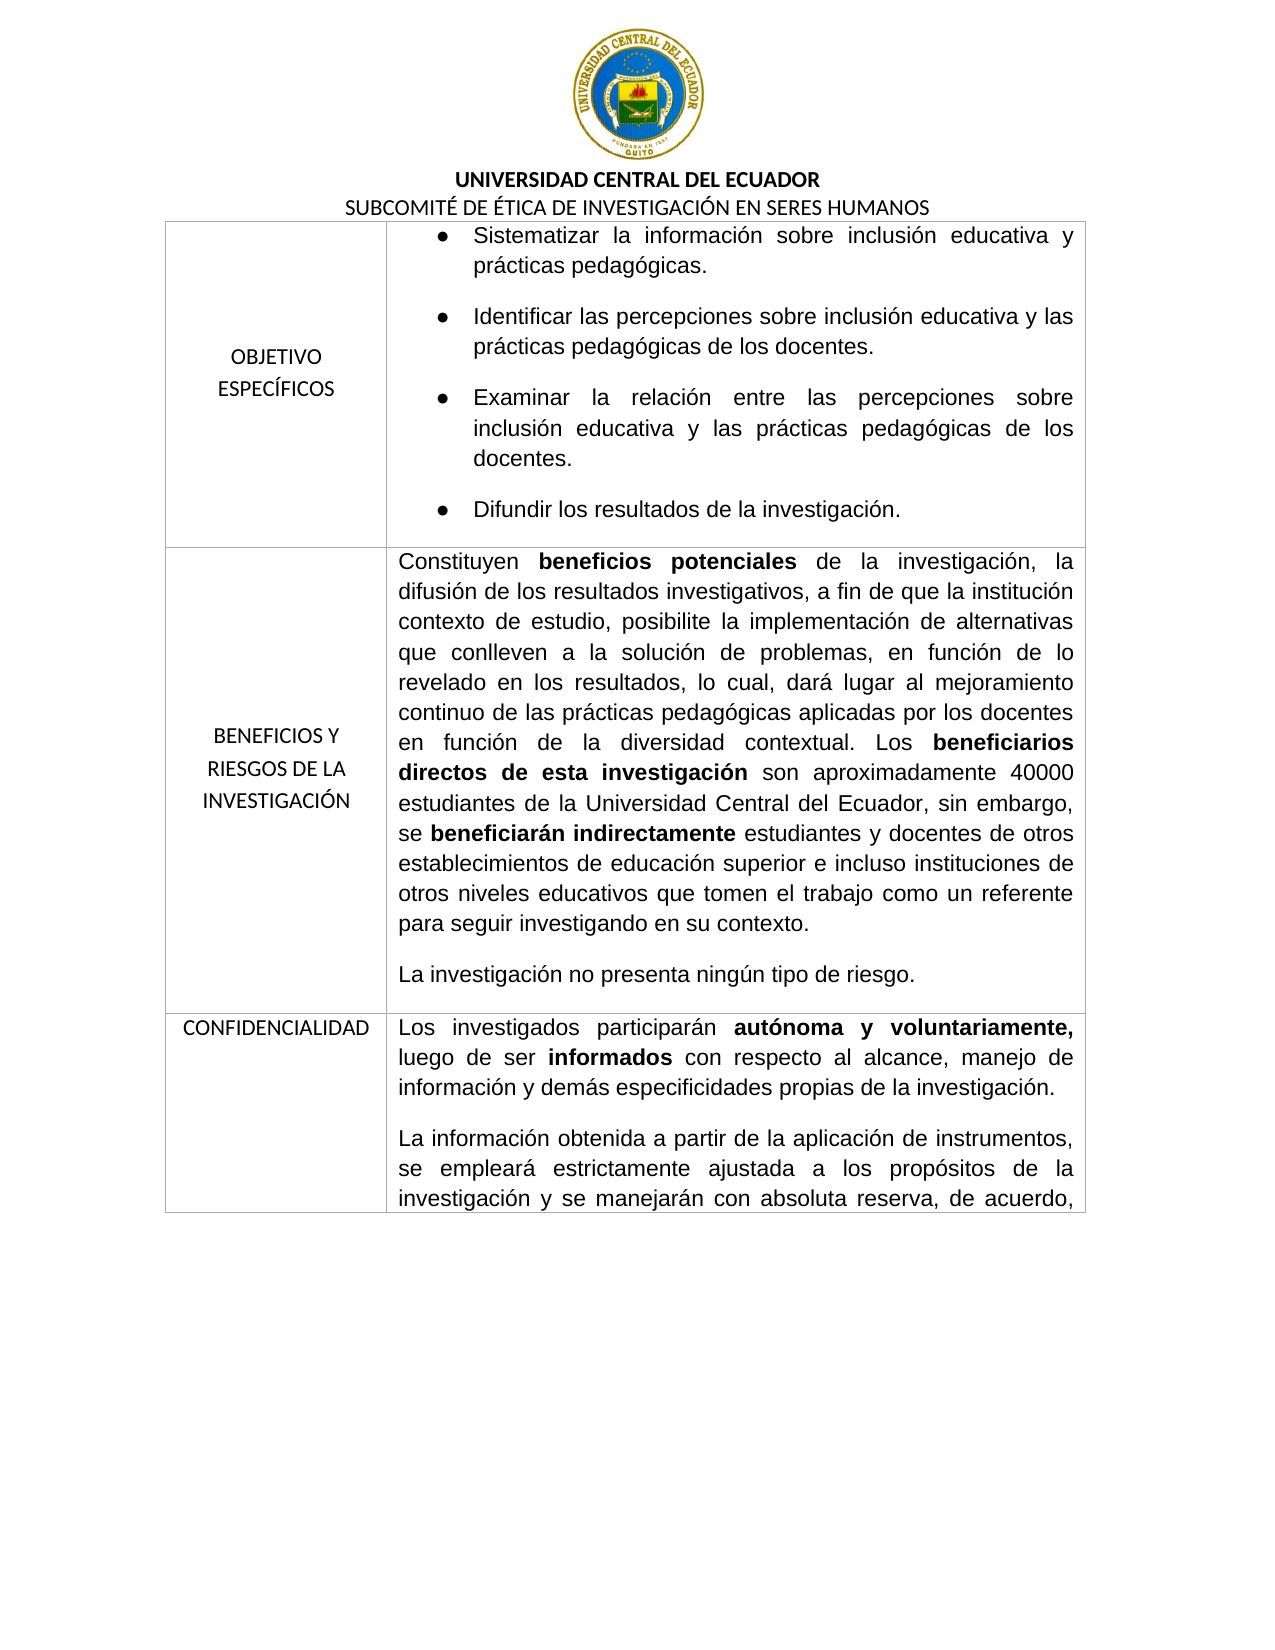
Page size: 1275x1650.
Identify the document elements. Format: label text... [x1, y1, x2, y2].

table_cell Sistematizar la información sobre inclusión educativa y prácticas pedagógicas. Identificar las percepciones sobre inclusión educativa y las prácticas pedagógicas de los docentes. Examinar la relación entre las percepciones sobre inclusión educativa y las prácticas pedagógicas de los docentes. Difundir los resultados de la investigación. [387, 222, 1085, 547]
picture [569, 28, 706, 165]
table_cell OBJETIVO ESPECÍFICOS [166, 222, 386, 547]
table_cell BENEFICIOS Y RIESGOS DE LA INVESTIGACIÓN [166, 548, 386, 1012]
table_cell CONFIDENCIALIDAD [166, 1014, 386, 1212]
table_cell Constituyen beneficios potenciales de la investigación, la difusión de los resultados investigativos, a fin de que la institución contexto de estudio, posibilite la implementación de alternativas que conlleven a la solución de problemas, en función de lo revelado en los resultados, lo cual, dará lugar al mejoramiento continuo de las prácticas pedagógicas aplicadas por los docentes en función de la diversidad contextual. Los beneficiarios directos de esta investigación son aproximadamente 40000 estudiantes de la Universidad Central del Ecuador, sin embargo, se beneficiarán indirectamente estudiantes y docentes de otros establecimientos de educación superior e incluso instituciones de otros niveles educativos que tomen el trabajo como un referente para seguir investigando en su contexto. La investigación no presenta ningún tipo de riesgo. [387, 548, 1085, 1012]
